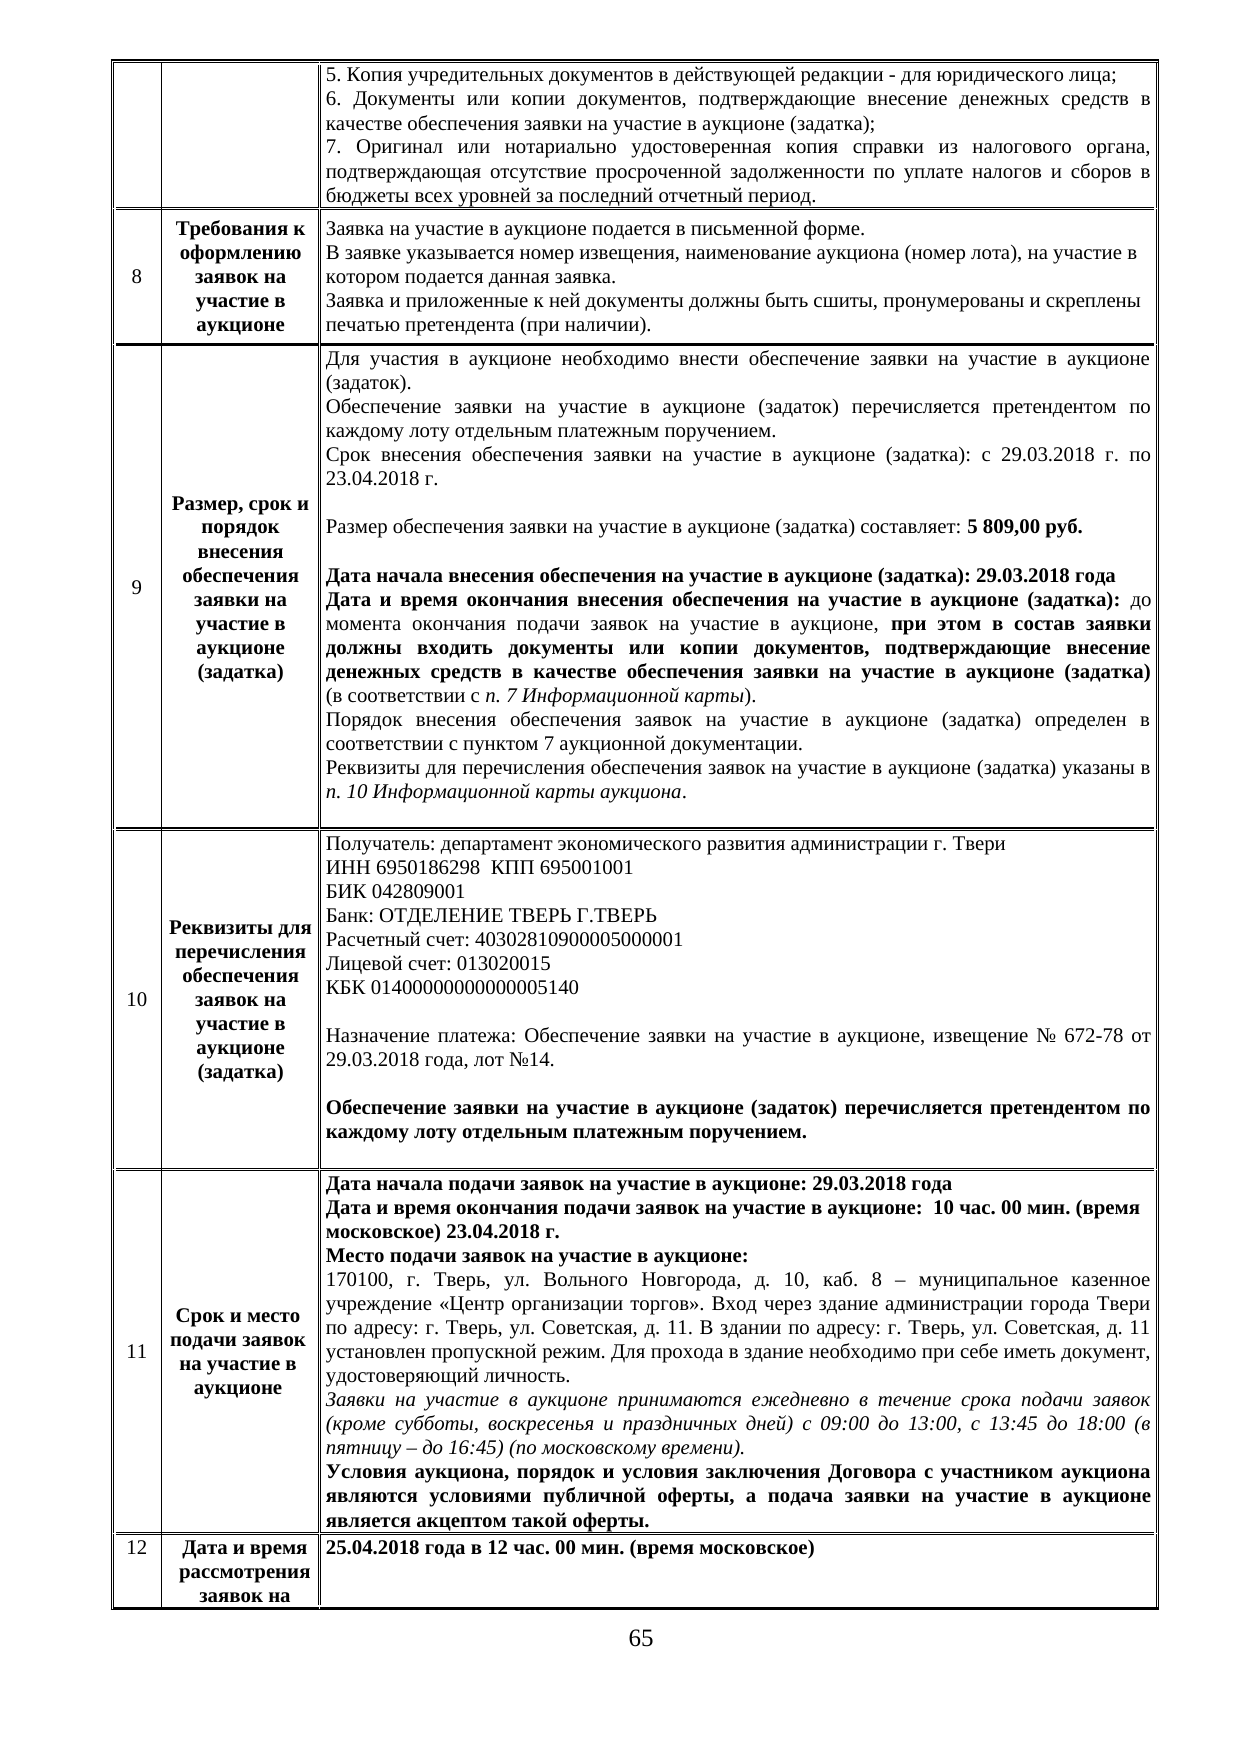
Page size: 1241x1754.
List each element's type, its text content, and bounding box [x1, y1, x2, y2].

table_cell 8 [112, 207, 161, 343]
table_cell 10 [114, 827, 161, 1167]
table_cell 12 [112, 1532, 161, 1607]
table_cell Получатель: департамент экономического развития администрации г. Твери ИНН 6950186298 КПП 695001001 БИК 042809001 Банк: ОТДЕЛЕНИЕ ТВЕРЬ Г.ТВЕРЬ Расчетный счет: 40302810900005000001 Лицевой счет: 013020015 КБК 01400000000000005140 Назначение платежа: Обеспечение заявки на участие в аукционе, извещение № 672-78 от 29.03.2018 года, лот №14. Обеспечение заявки на участие в аукционе (задаток) перечисляется претендентом по каждому лоту отдельным платежным поручением. [321, 827, 1156, 1167]
table_cell 11 [114, 1168, 161, 1532]
table_cell Заявка на участие в аукционе подается в письменной форме. В заявке указывается номер извещения, наименование аукциона (номер лота), на участие в котором подается данная заявка. Заявка и приложенные к ней документы должны быть сшиты, пронумерованы и скреплены печатью претендента (при наличии). [320, 207, 1157, 343]
table_cell Срок и место подачи заявок на участие в аукционе [162, 1171, 318, 1532]
table_cell Реквизиты для перечисления обеспечения заявок на участие в аукционе (задатка) [162, 831, 318, 1167]
table_cell Требования к оформлению заявок на участие в аукционе [162, 210, 318, 343]
table_cell 9 [112, 343, 161, 827]
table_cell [320, 63, 1156, 207]
table_cell Для участия в аукционе необходимо внести обеспечение заявки на участие в аукционе (задаток). Обеспечение заявки на участие в аукционе (задаток) перечисляется претендентом по каждому лоту отдельным платежным поручением. Срок внесения обеспечения заявки на участие в аукционе (задатка): с 29.03.2018 г. по 23.04.2018 г. Размер обеспечения заявки на участие в аукционе (задатка) составляет: 5 809,00 руб. Дата начала внесения обеспечения на участие в аукционе (задатка): 29.03.2018 года Дата и время окончания внесения обеспечения на участие в аукционе (задатка): до момента окончания подачи заявок на участие в аукционе, при этом в состав заявки должны входить документы или копии документов, подтверждающие внесение денежных средств в качестве обеспечения заявки на участие в аукционе (задатка) (в соответствии с п. 7 Информационной карты). Порядок внесения обеспечения заявок на участие в аукционе (задатка) определен в соответствии с пунктом 7 аукционной документации. Реквизиты для перечисления обеспечения заявок на участие в аукционе (задатка) указаны в п. 10 Информационной карты аукциона. [321, 343, 1157, 827]
table_cell Размер, срок и порядок внесения обеспечения заявки на участие в аукционе (задатка) [162, 346, 318, 827]
table_cell 7 [114, 63, 161, 207]
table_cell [162, 63, 320, 207]
table_cell Дата начала подачи заявок на участие в аукционе: 29.03.2018 года Дата и время окончания подачи заявок на участие в аукционе: 10 час. 00 мин. (время московское) 23.04.2018 г. Место подачи заявок на участие в аукционе: 170100, г. Тверь, ул. Вольного Новгорода, д. 10, каб. 8 – муниципальное казенное учреждение «Центр организации торгов». Вход через здание администрации города Твери по адресу: г. Тверь, ул. Советская, д. 11. В здании по адресу: г. Тверь, ул. Советская, д. 11 установлен пропускной режим. Для прохода в здание необходимо при себе иметь документ, удостоверяющий личность. Заявки на участие в аукционе принимаются ежедневно в течение срока подачи заявок (кроме субботы, воскресенья и праздничных дней) с 09:00 до 13:00, с 13:45 до 18:00 (в пятницу – до 16:45) (по московскому времени). Условия аукциона, порядок и условия заключения Договора с участником аукциона являются условиями публичной оферты, а подача заявки на участие в аукционе является акцептом такой оферты. [321, 1168, 1156, 1532]
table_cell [162, 1535, 320, 1607]
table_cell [320, 1532, 1157, 1607]
